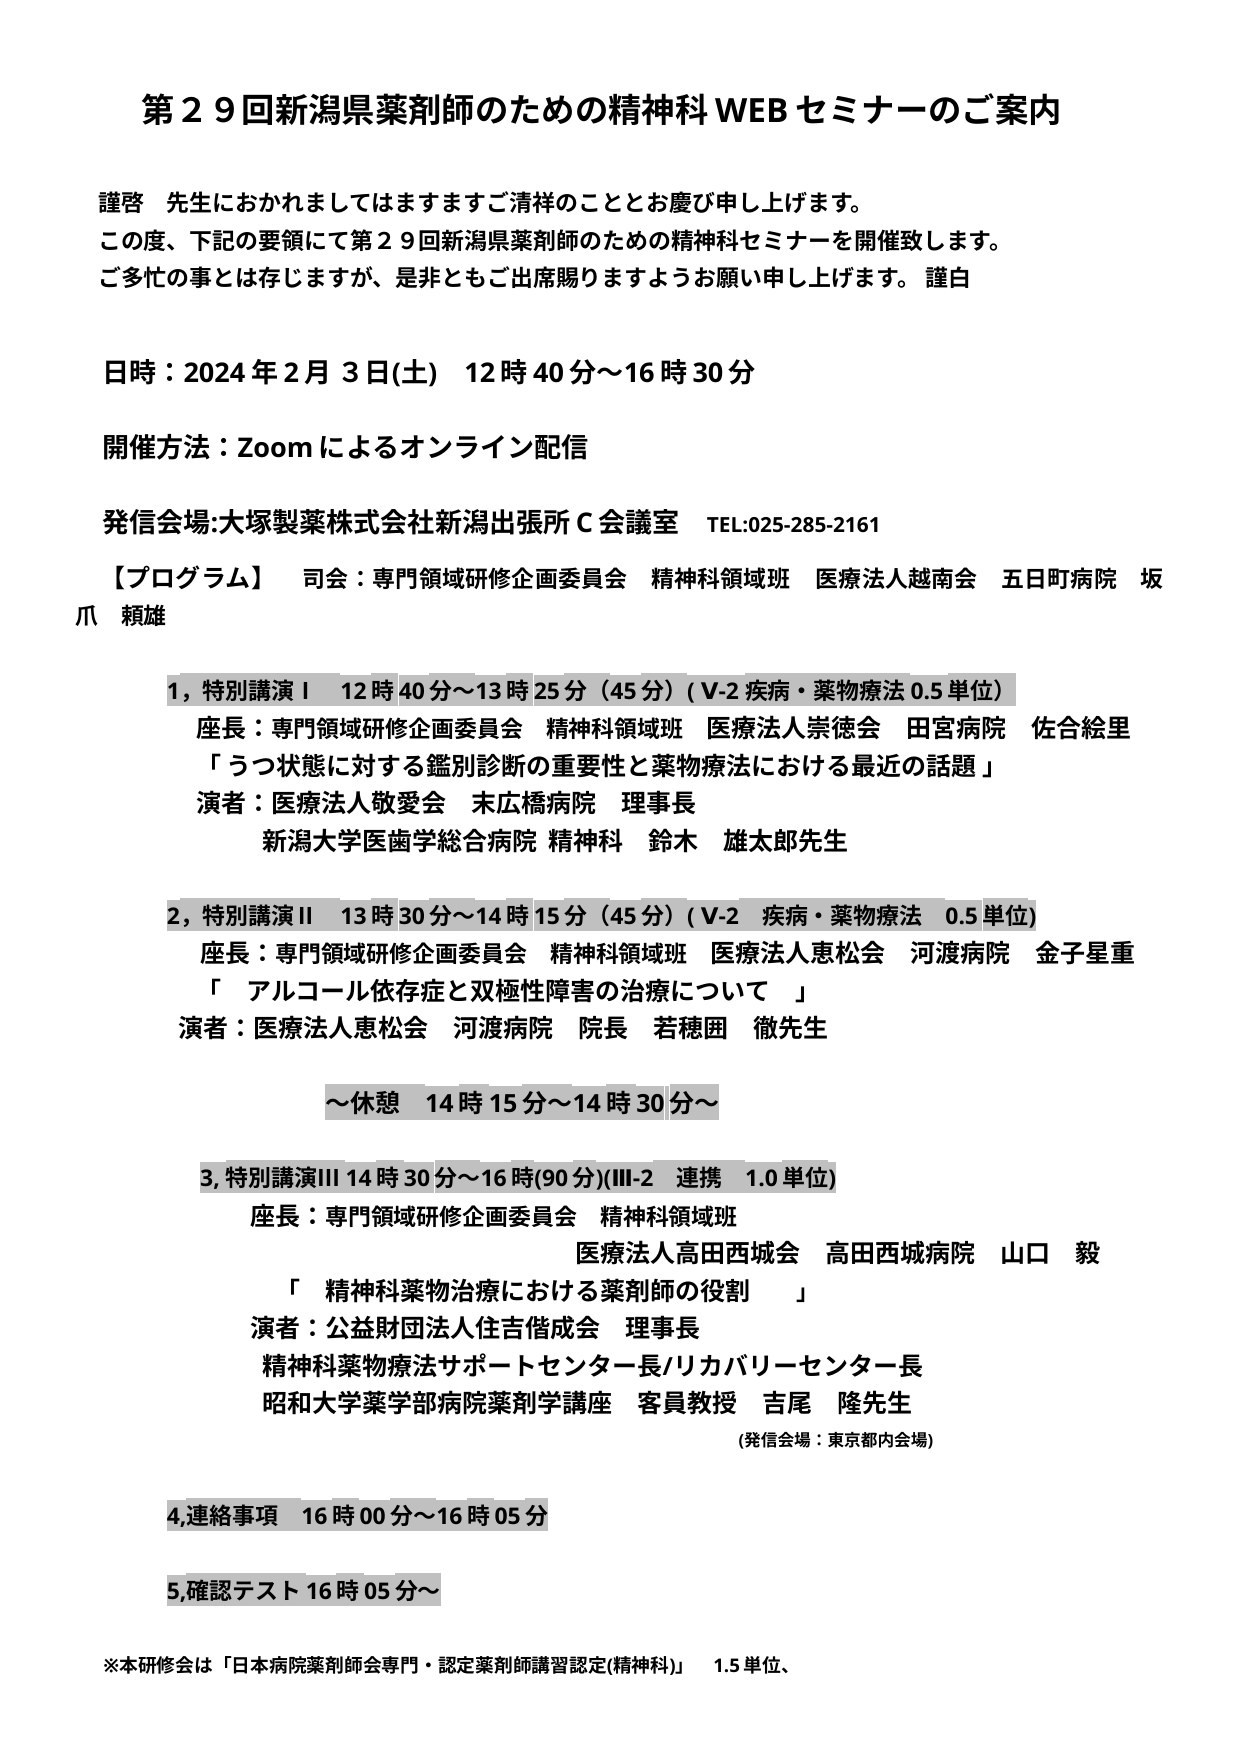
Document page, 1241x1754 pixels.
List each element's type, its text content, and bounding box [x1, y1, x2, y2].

text 謹啓 先生におかれましてはますますご清祥のこととお慶び申し上げます。 [75, 183, 1165, 221]
text 演者：公益財団法人住吉偕成会 理事長 [75, 1308, 1165, 1346]
text 第２９回新潟県薬剤師のための精神科WEBセミナーのご案内 [75, 71, 1165, 146]
text 発信会場:大塚製薬株式会社新潟出張所C会議室 TEL:025-285-2161 [75, 483, 1165, 558]
text 「 精神科薬物治療における薬剤師の役割 」 [75, 1271, 1165, 1308]
list 「 アルコール依存症と双極性障害の治療について 」 [121, 971, 1165, 1008]
text 2，特別講演Ⅱ 13時30分～14時15分（45分）( Ⅴ-2 疾病・薬物療法 0.5単位) [75, 896, 1165, 933]
text ご多忙の事とは存じますが、是非ともご出席賜りますようお願い申し上げます。 謹白 [75, 258, 1165, 296]
text 1，特別講演Ⅰ 12時40分～13時25分（45分）( Ⅴ-2 疾病・薬物療法 0.5単位） [75, 671, 1165, 708]
text この度、下記の要領にて第２９回新潟県薬剤師のための精神科セミナーを開催致します。 [75, 221, 1165, 258]
text (発信会場：東京都内会場) [75, 1421, 1165, 1458]
text 昭和大学薬学部病院薬剤学講座 客員教授 吉尾 隆先生 [75, 1383, 1165, 1421]
text 座長：専門領域研修企画委員会 精神科領域班 医療法人恵松会 河渡病院 金子星重 [75, 933, 1165, 971]
text 医療法人高田西城会 高田西城病院 山口 毅 [75, 1233, 1165, 1271]
text 精神科薬物療法サポートセンター長/リカバリーセンター長 [75, 1346, 1165, 1383]
text 【プログラム】 司会：専門領域研修企画委員会 精神科領域班 医療法人越南会 五日町病院 坂爪 頼雄 [75, 558, 1165, 633]
text 開催方法：Zoomによるオンライン配信 [75, 408, 1165, 483]
text ～休憩 14時15分～14時30分～ [75, 1083, 1165, 1121]
text 日時：2024年2月 ３日(土) 12時40分～16時30分 [75, 333, 1165, 408]
list 座長：専門領域研修企画委員会 精神科領域班 医療法人崇徳会 田宮病院 佐合絵里 [121, 708, 1165, 746]
text 4,連絡事項 16時00分～16時05分 [75, 1496, 1165, 1533]
text 3, 特別講演Ⅲ 14時30分～16時(90分)(Ⅲ-2 連携 1.0単位) [75, 1158, 1165, 1196]
text ※本研修会は「日本病院薬剤師会専門・認定薬剤師講習認定(精神科)」 1.5単位、 [75, 1646, 1165, 1683]
text 5,確認テスト16時05分～ [75, 1571, 1165, 1608]
text 新潟大学医歯学総合病院 精神科 鈴木 雄太郎先生 [75, 821, 1165, 858]
text 座長：専門領域研修企画委員会 精神科領域班 [75, 1196, 1165, 1233]
list 「 うつ状態に対する鑑別診断の重要性と薬物療法における最近の話題 」 [121, 746, 1165, 783]
list 演者：医療法人敬愛会 末広橋病院 理事長 [121, 783, 1165, 821]
text 演者：医療法人恵松会 河渡病院 院長 若穂囲 徹先生 [75, 1008, 1165, 1046]
